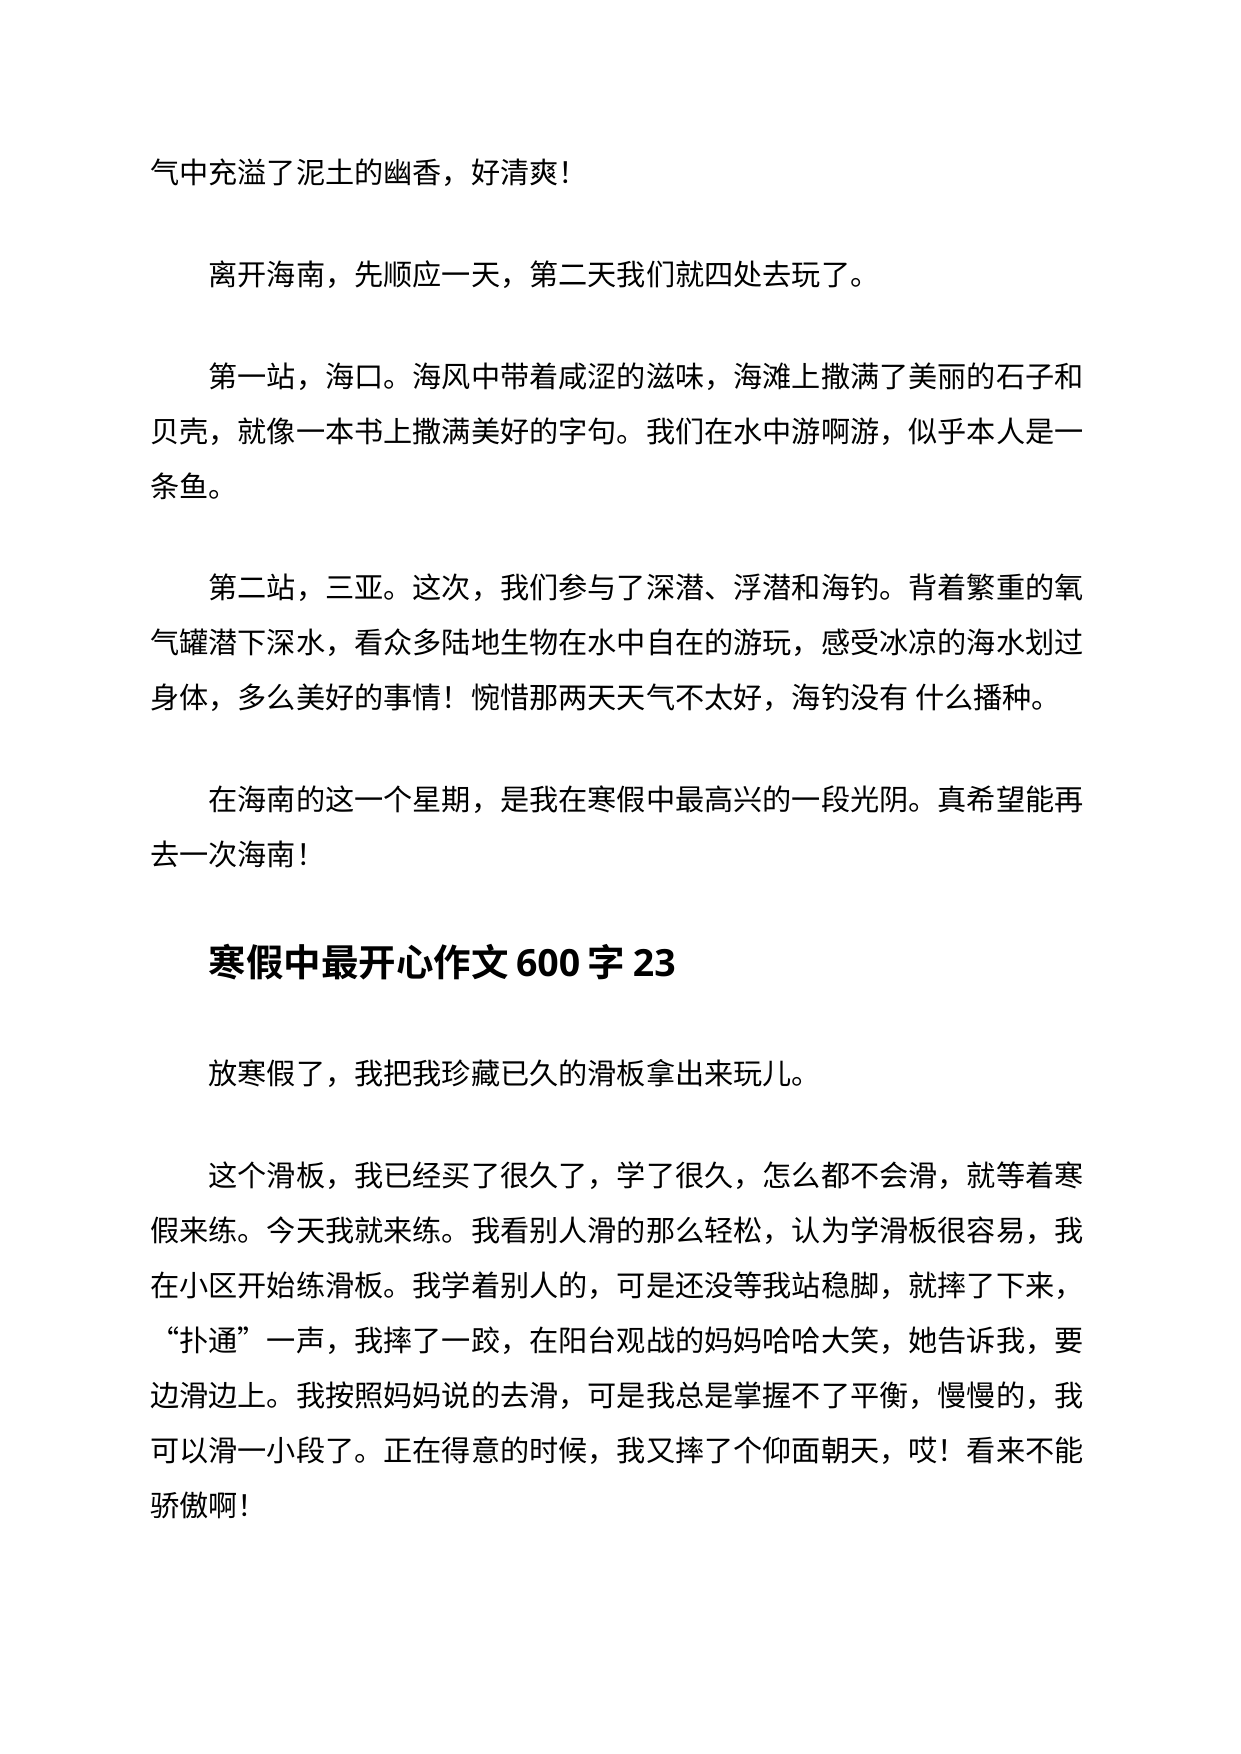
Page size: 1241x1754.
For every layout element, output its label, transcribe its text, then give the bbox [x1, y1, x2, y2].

text 第二站，三亚。这次，我们参与了深潜、浮潜和海钓。背着繁重的氧气罐潜下深水，看众多陆地生物在水中自在的游玩，感受冰凉的海水划过身体，多么美好的事情！惋惜那两天天气不太好，海钓没有 什么播种。 [150, 565, 1090, 717]
text 离开海南，先顺应一天，第二天我们就四处去玩了。 [150, 252, 1090, 294]
text 在海南的这一个星期，是我在寒假中最高兴的一段光阴。真希望能再去一次海南！ [150, 777, 1090, 874]
text 这个滑板，我已经买了很久了，学了很久，怎么都不会滑，就等着寒假来练。今天我就来练。我看别人滑的那么轻松，认为学滑板很容易，我在小区开始练滑板。我学着别人的，可是还没等我站稳脚，就摔了下来，“扑通”一声，我摔了一跤，在阳台观战的妈妈哈哈大笑，她告诉我，要边滑边上。我按照妈妈说的去滑，可是我总是掌握不了平衡，慢慢的，我可以滑一小段了。正在得意的时候，我又摔了个仰面朝天，哎！看来不能骄傲啊！ [150, 1153, 1090, 1524]
text 放寒假了，我把我珍藏已久的滑板拿出来玩儿。 [150, 1051, 1090, 1093]
text 寒假中最开心作文600字23 [150, 933, 1090, 988]
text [150, 150, 1090, 192]
text 第一站，海口。海风中带着咸涩的滋味，海滩上撒满了美丽的石子和贝壳，就像一本书上撒满美好的字句。我们在水中游啊游，似乎本人是一条鱼。 [150, 353, 1090, 506]
